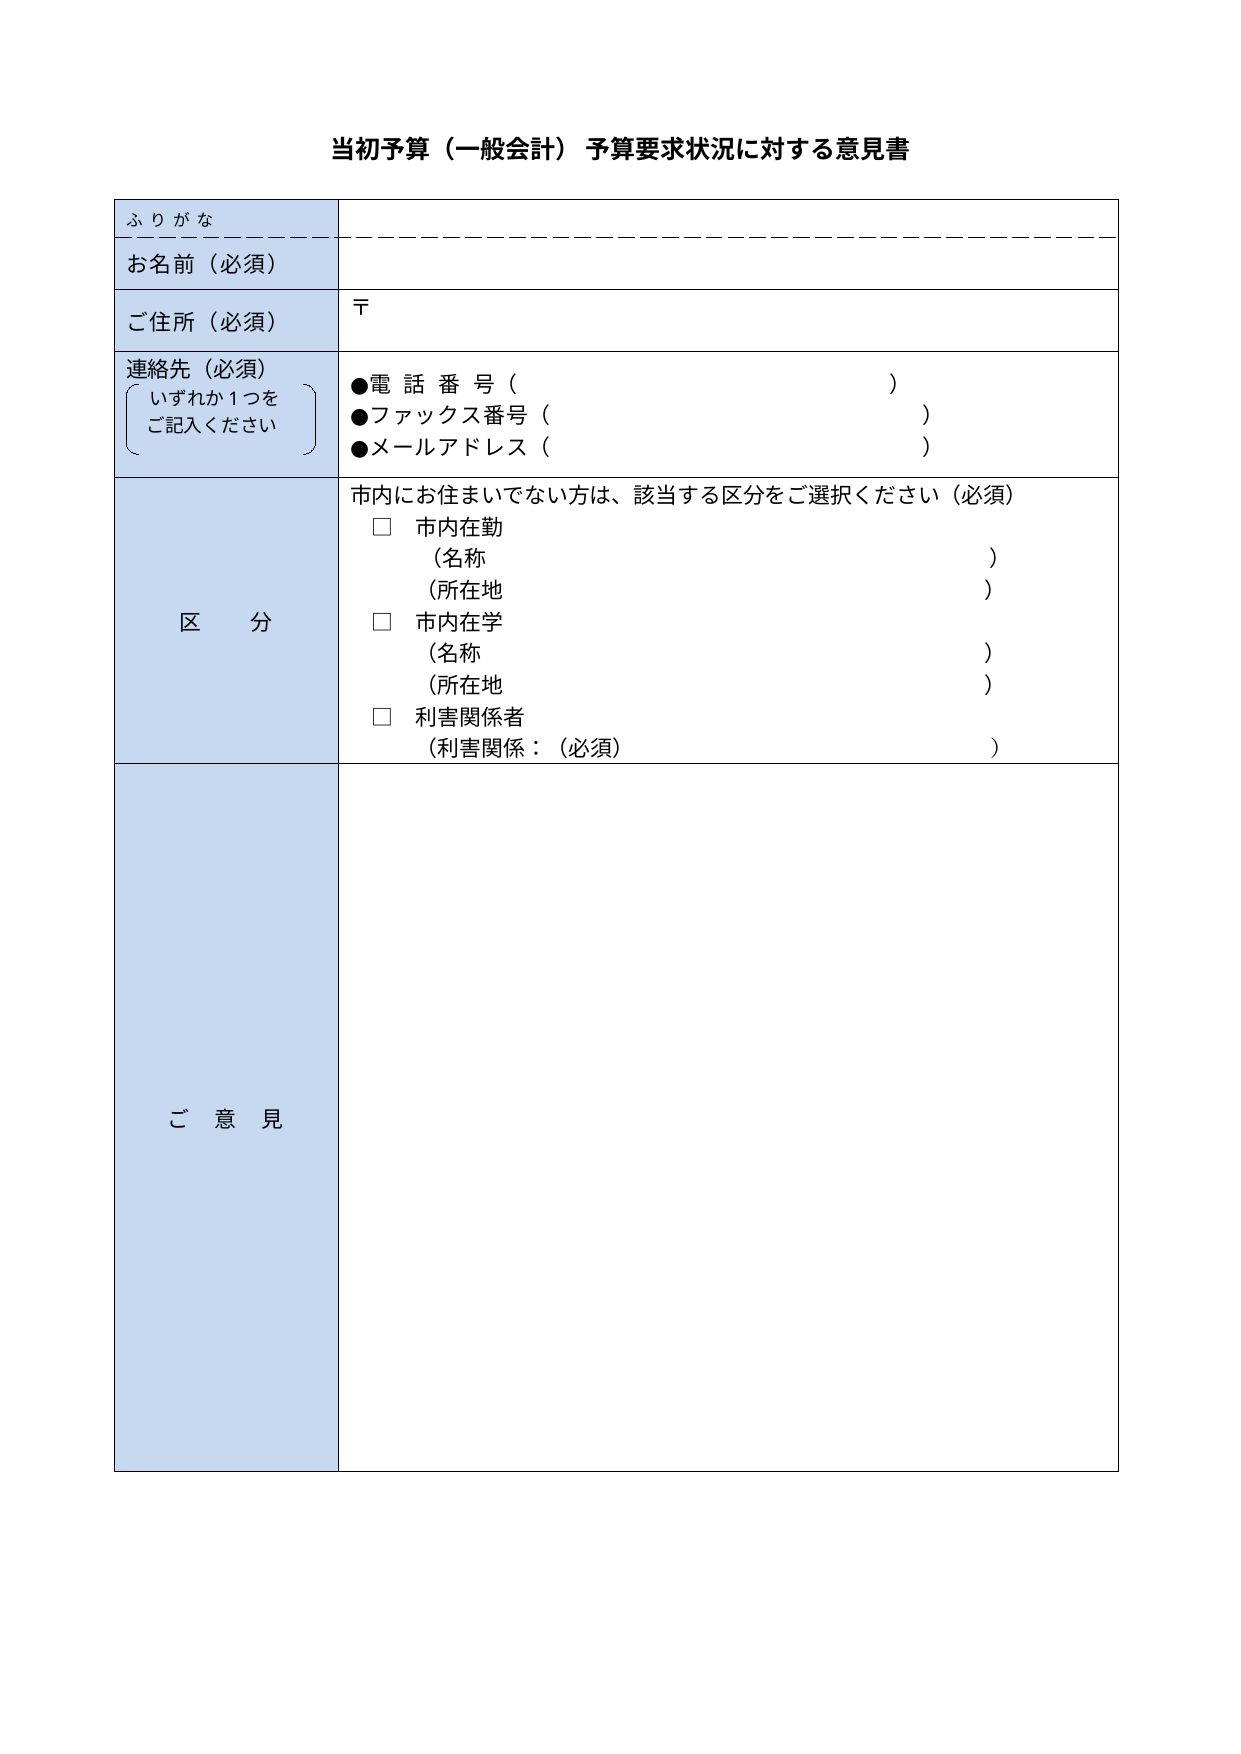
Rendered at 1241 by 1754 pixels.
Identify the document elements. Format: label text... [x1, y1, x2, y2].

table_header [339, 200, 1118, 237]
table_cell [339, 237, 1118, 289]
table_cell ご住所（必須） [115, 290, 338, 351]
table_cell 区 分 [115, 478, 338, 763]
table_cell ●電話番号（ ） ●ファックス番号（ ） ●メールアドレス（ ） [339, 352, 1118, 477]
text 当初予算（一般会計） 予算要求状況に対する意見書 [126, 129, 1114, 165]
table_cell 〒 [339, 290, 1118, 351]
table_cell [339, 764, 1118, 1471]
table_cell 連絡先（必須） いずれか1つを ご記入ください [115, 352, 338, 477]
table_header ふりがな [115, 200, 338, 237]
table_cell 市内にお住まいでない方は、該当する区分をご選択ください（必須） □ 市内在勤 （名称 ） （所在地 ） □ 市内在学 （名称 ） （所在地 ） □ 利害関係者 （利害関係：（必須） ） [339, 478, 1118, 763]
table_cell お名前（必須） [115, 237, 338, 289]
table_cell ご 意 見 [115, 764, 338, 1471]
